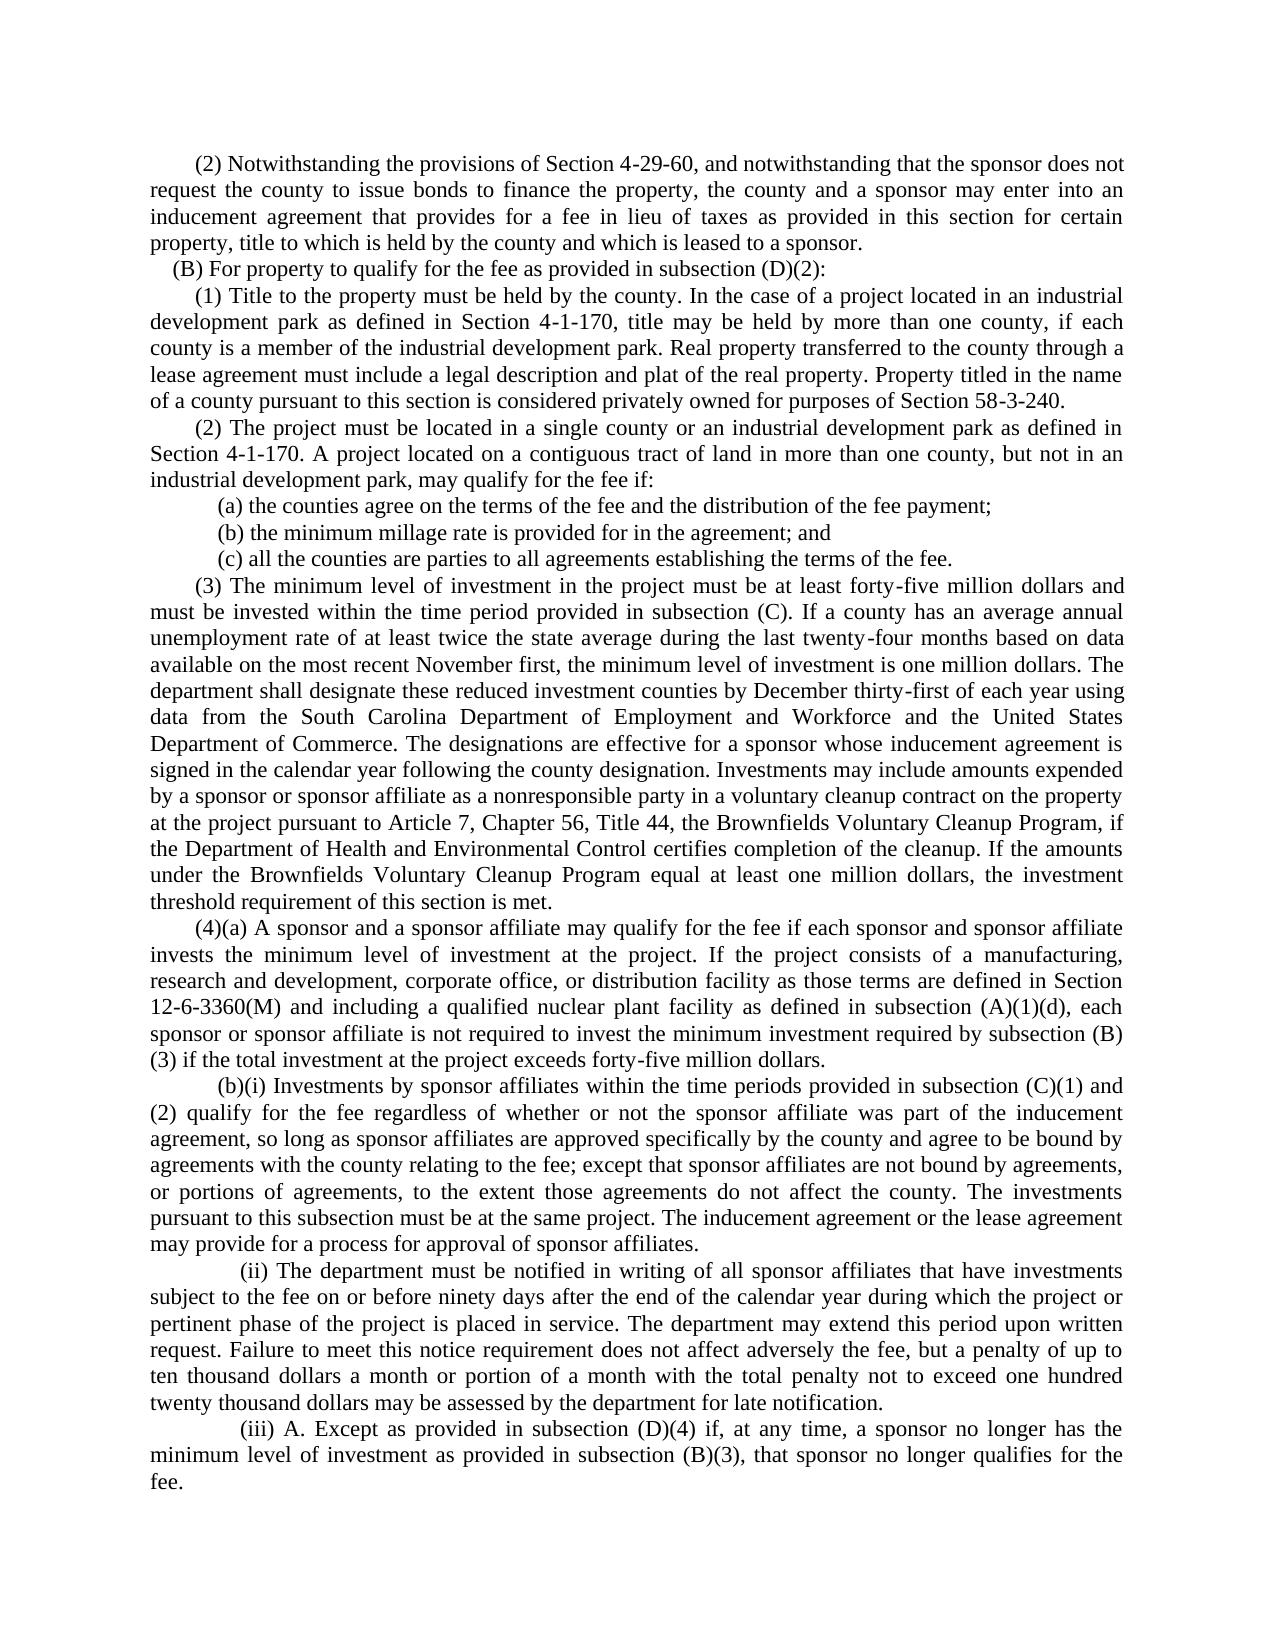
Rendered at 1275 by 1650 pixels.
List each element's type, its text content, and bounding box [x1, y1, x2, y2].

text (2) Notwithstanding the provisions of Section 4-29-60, and notwithstanding that the sponsor does not request the county to issue bonds to finance the property, the county and a sponsor may enter into an inducement agreement that provides for a fee in lieu of taxes as provided in this section for certain property, title to which is held by the county and which is leased to a sponsor. [150, 150, 1125, 255]
text (ii) The department must be notified in writing of all sponsor affiliates that have investments subject to the fee on or before ninety days after the end of the calendar year during which the project or pertinent phase of the project is placed in service. The department may extend this period upon written request. Failure to meet this notice requirement does not affect adversely the fee, but a penalty of up to ten thousand dollars a month or portion of a month with the total penalty not to exceed one hundred twenty thousand dollars may be assessed by the department for late notification. [150, 1257, 1125, 1415]
text (3) The minimum level of investment in the project must be at least forty-five million dollars and must be invested within the time period provided in subsection (C). If a county has an average annual unemployment rate of at least twice the state average during the last twenty-four months based on data available on the most recent November first, the minimum level of investment is one million dollars. The department shall designate these reduced investment counties by December thirty-first of each year using data from the South Carolina Department of Employment and Workforce and the United States Department of Commerce. The designations are effective for a sponsor whose inducement agreement is signed in the calendar year following the county designation. Investments may include amounts expended by a sponsor or sponsor affiliate as a nonresponsible party in a voluntary cleanup contract on the property at the project pursuant to Article 7, Chapter 56, Title 44, the Brownfields Voluntary Cleanup Program, if the Department of Health and Environmental Control certifies completion of the cleanup. If the amounts under the Brownfields Voluntary Cleanup Program equal at least one million dollars, the investment threshold requirement of this section is met. [150, 572, 1125, 914]
text (2) The project must be located in a single county or an industrial development park as defined in Section 4-1-170. A project located on a contiguous tract of land in more than one county, but not in an industrial development park, may qualify for the fee if: [150, 413, 1125, 493]
text (B) For property to qualify for the fee as provided in subsection (D)(2): [150, 255, 1125, 282]
text (b)(i) Investments by sponsor affiliates within the time periods provided in subsection (C)(1) and (2) qualify for the fee regardless of whether or not the sponsor affiliate was part of the inducement agreement, so long as sponsor affiliates are approved specifically by the county and agree to be bound by agreements with the county relating to the fee; except that sponsor affiliates are not bound by agreements, or portions of agreements, to the extent those agreements do not affect the county. The investments pursuant to this subsection must be at the same project. The inducement agreement or the lease agreement may provide for a process for approval of sponsor affiliates. [150, 1072, 1125, 1257]
text (iii) A. Except as provided in subsection (D)(4) if, at any time, a sponsor no longer has the minimum level of investment as provided in subsection (B)(3), that sponsor no longer qualifies for the fee. [150, 1415, 1125, 1494]
text (c) all the counties are parties to all agreements establishing the terms of the fee. [150, 545, 1125, 572]
text (a) the counties agree on the terms of the fee and the distribution of the fee payment; [150, 493, 1125, 519]
text (4)(a) A sponsor and a sponsor affiliate may qualify for the fee if each sponsor and sponsor affiliate invests the minimum level of investment at the project. If the project consists of a manufacturing, research and development, corporate office, or distribution facility as those terms are defined in Section 12-6-3360(M) and including a qualified nuclear plant facility as defined in subsection (A)(1)(d), each sponsor or sponsor affiliate is not required to invest the minimum investment required by subsection (B)(3) if the total investment at the project exceeds forty-five million dollars. [150, 914, 1125, 1072]
text (b) the minimum millage rate is provided for in the agreement; and [150, 519, 1125, 545]
text (1) Title to the property must be held by the county. In the case of a project located in an industrial development park as defined in Section 4-1-170, title may be held by more than one county, if each county is a member of the industrial development park. Real property transferred to the county through a lease agreement must include a legal description and plat of the real property. Property titled in the name of a county pursuant to this section is considered privately owned for purposes of Section 58-3-240. [150, 282, 1125, 413]
